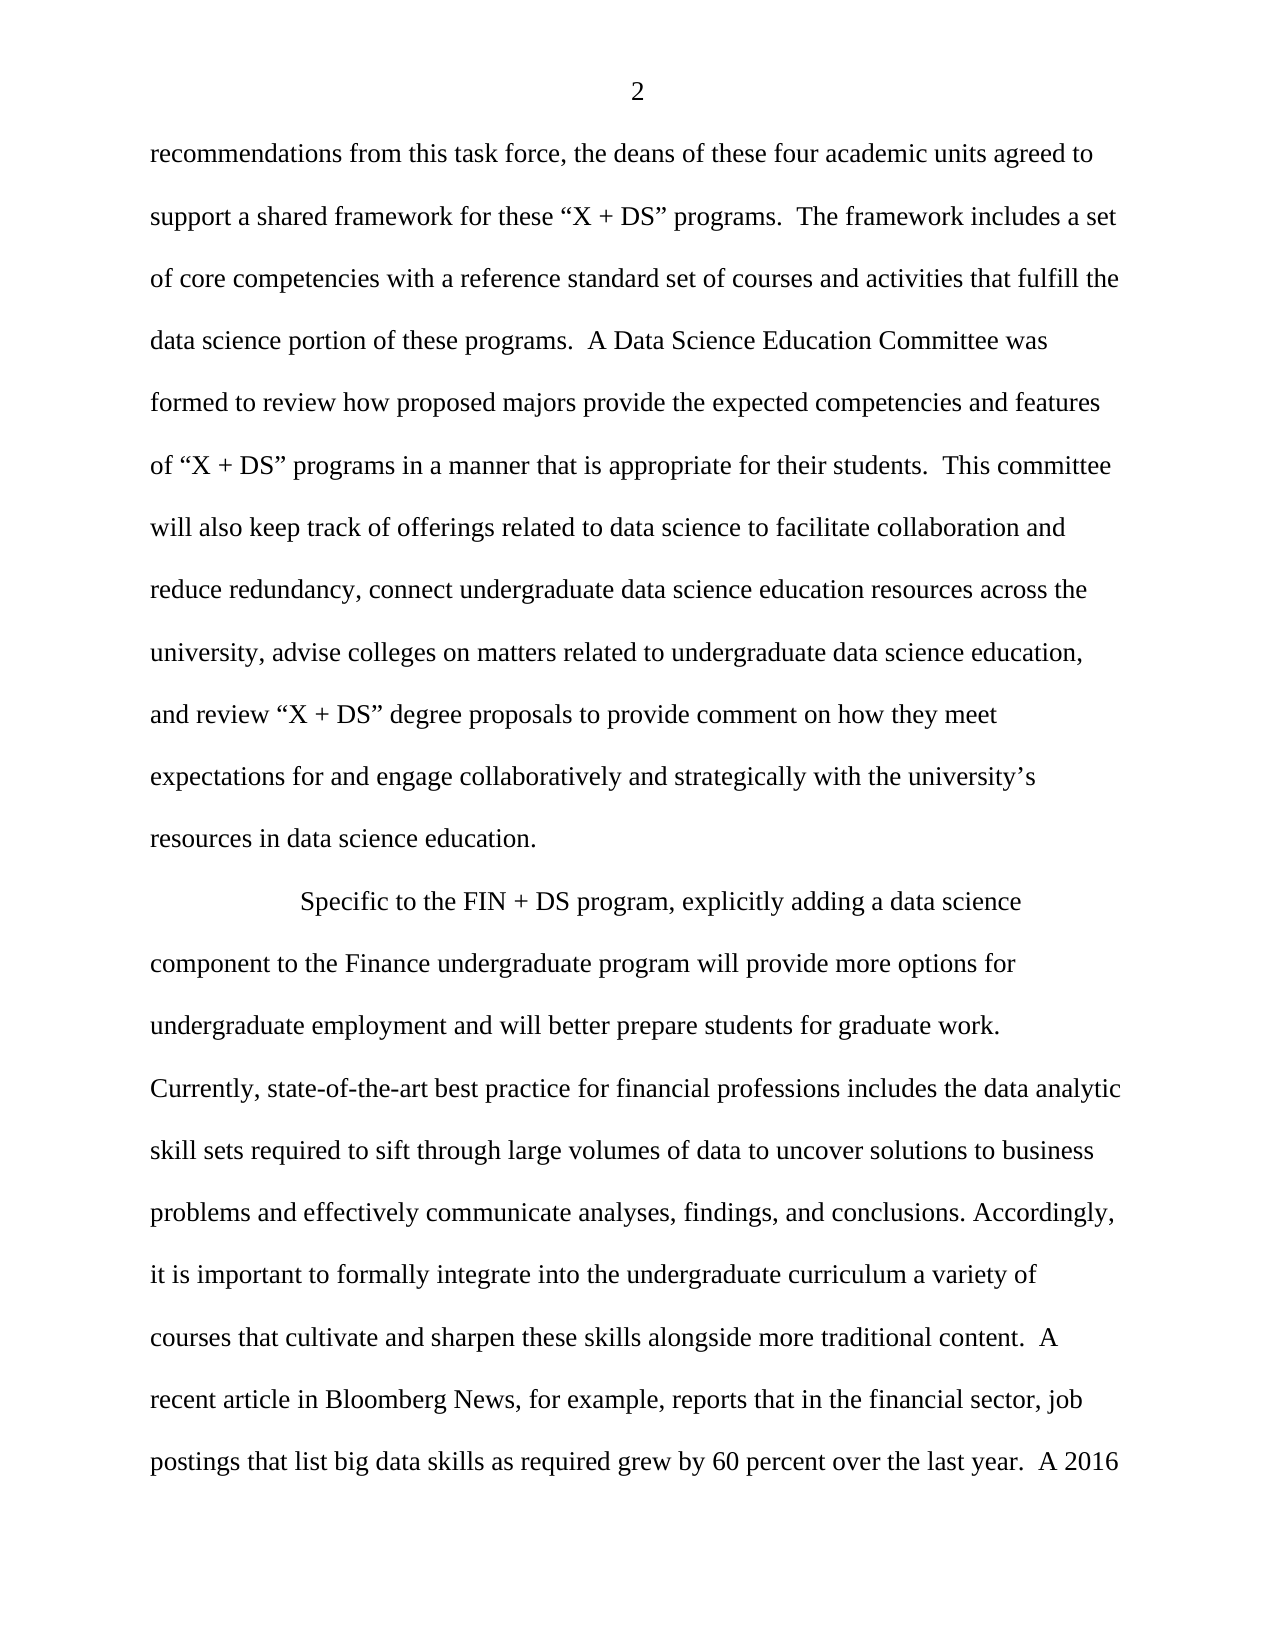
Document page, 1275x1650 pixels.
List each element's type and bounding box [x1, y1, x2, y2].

text [150, 137, 1125, 854]
text [150, 885, 1125, 1477]
